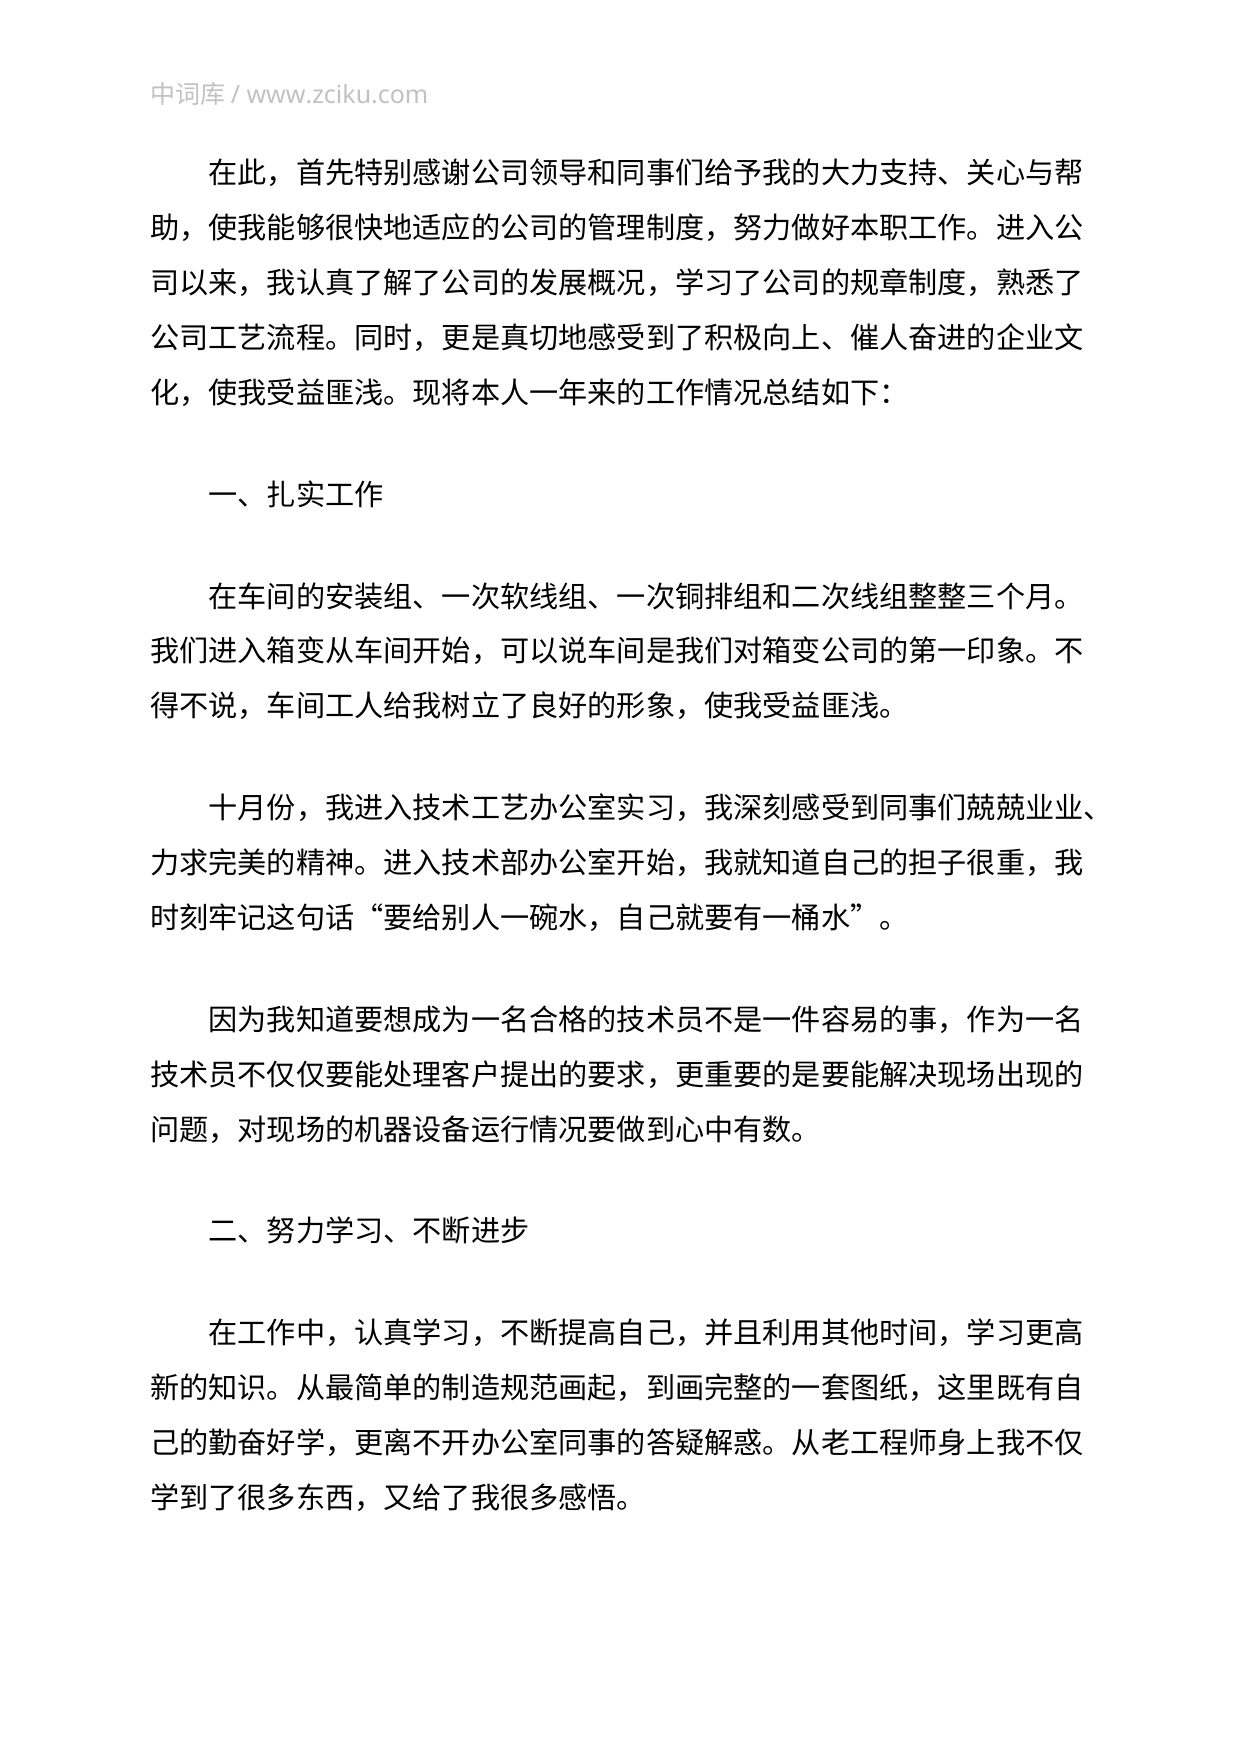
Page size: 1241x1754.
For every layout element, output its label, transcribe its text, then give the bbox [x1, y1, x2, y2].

text 一、扎实工作 [150, 471, 1090, 514]
text 二、努力学习、不断进步 [150, 1208, 1090, 1250]
text 因为我知道要想成为一名合格的技术员不是一件容易的事，作为一名技术员不仅仅要能处理客户提出的要求，更重要的是要能解决现场出现的问题，对现场的机器设备运行情况要做到心中有数。 [150, 996, 1090, 1148]
text 十月份，我进入技术工艺办公室实习，我深刻感受到同事们兢兢业业、力求完美的精神。进入技术部办公室开始，我就知道自己的担子很重，我时刻牢记这句话“要给别人一碗水，自己就要有一桶水”。 [150, 785, 1090, 937]
text 在车间的安装组、一次软线组、一次铜排组和二次线组整整三个月。我们进入箱变从车间开始，可以说车间是我们对箱变公司的第一印象。不得不说，车间工人给我树立了良好的形象，使我受益匪浅。 [150, 573, 1090, 725]
text 在工作中，认真学习，不断提高自己，并且利用其他时间，学习更高新的知识。从最简单的制造规范画起，到画完整的一套图纸，这里既有自己的勤奋好学，更离不开办公室同事的答疑解惑。从老工程师身上我不仅学到了很多东西，又给了我很多感悟。 [150, 1309, 1090, 1517]
text 在此，首先特别感谢公司领导和同事们给予我的大力支持、关心与帮助，使我能够很快地适应的公司的管理制度，努力做好本职工作。进入公司以来，我认真了解了公司的发展概况，学习了公司的规章制度，熟悉了公司工艺流程。同时，更是真切地感受到了积极向上、催人奋进的企业文化，使我受益匪浅。现将本人一年来的工作情况总结如下： [150, 150, 1090, 412]
